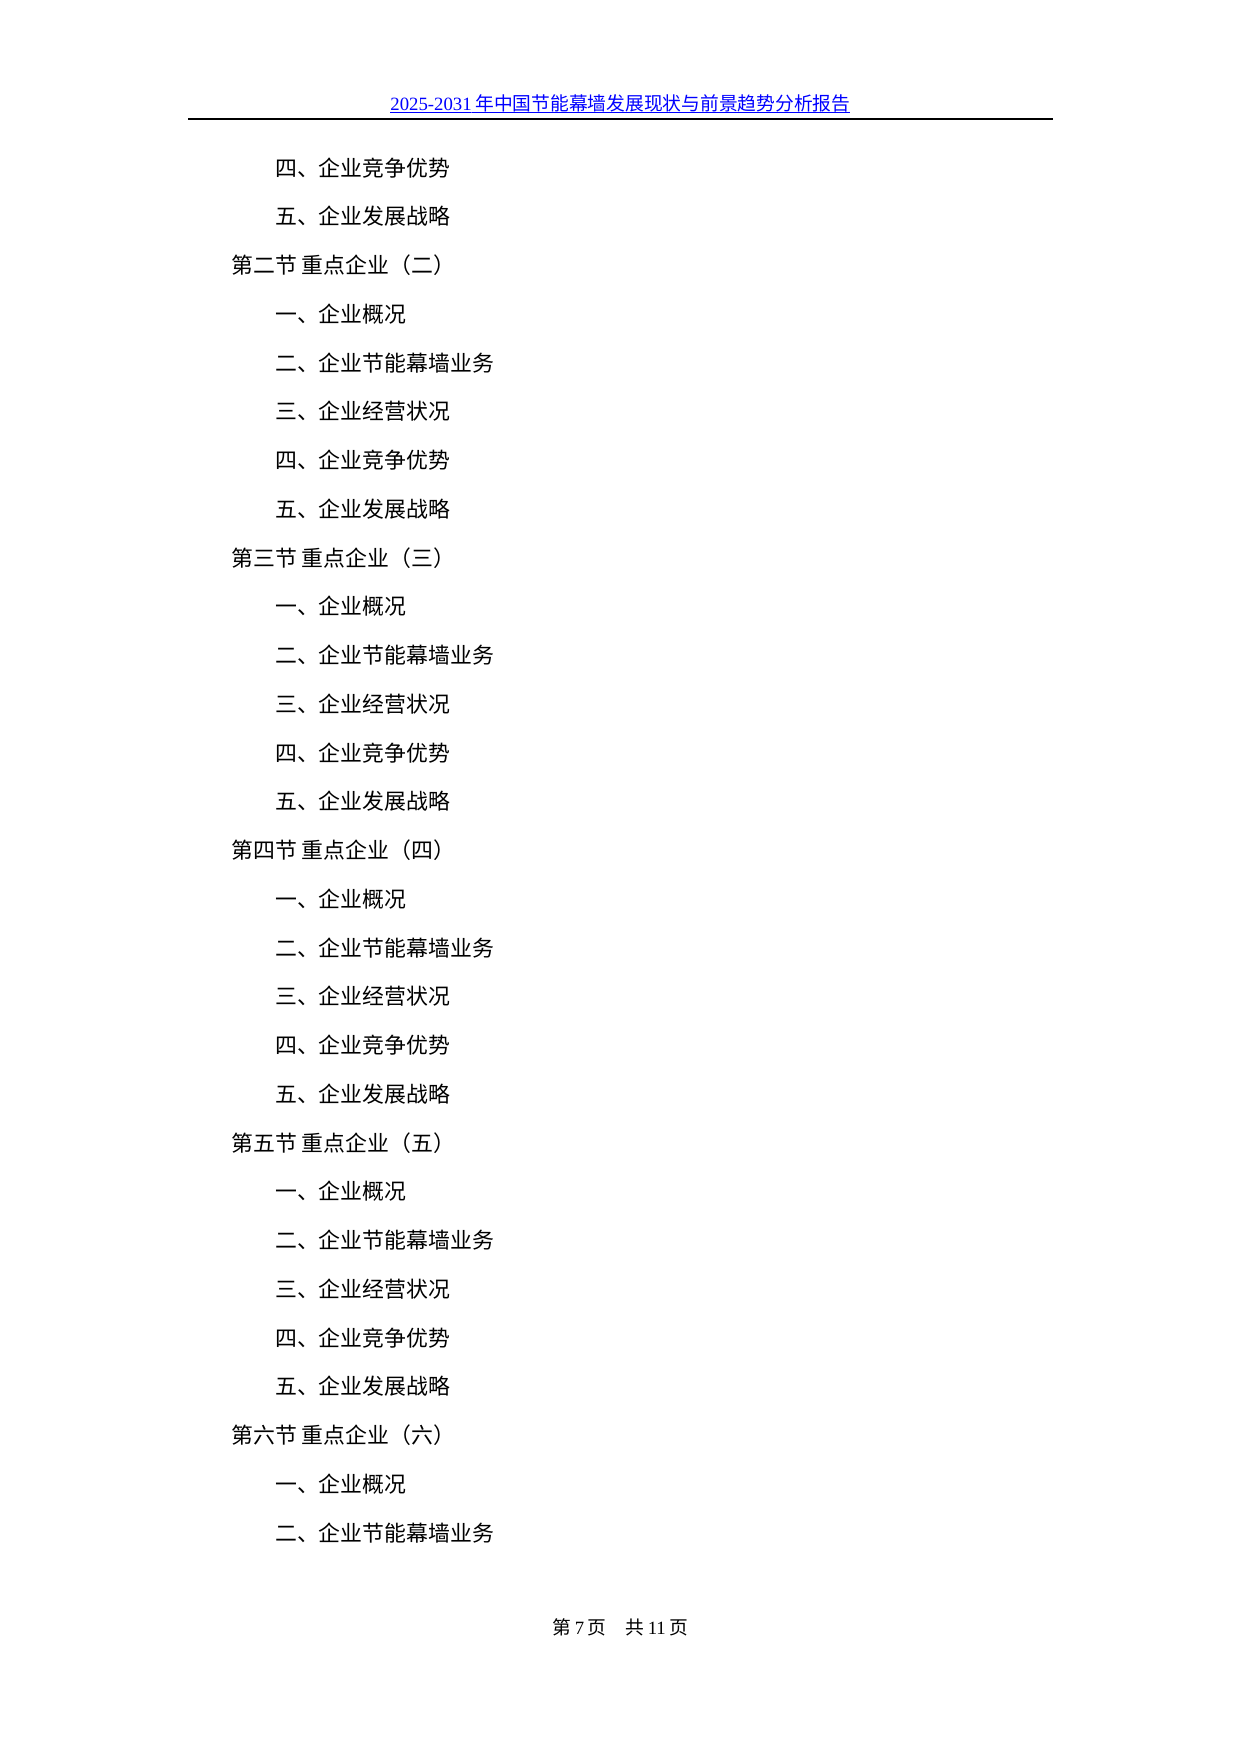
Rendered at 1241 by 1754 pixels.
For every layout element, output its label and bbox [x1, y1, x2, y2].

text [187, 150, 1053, 1548]
